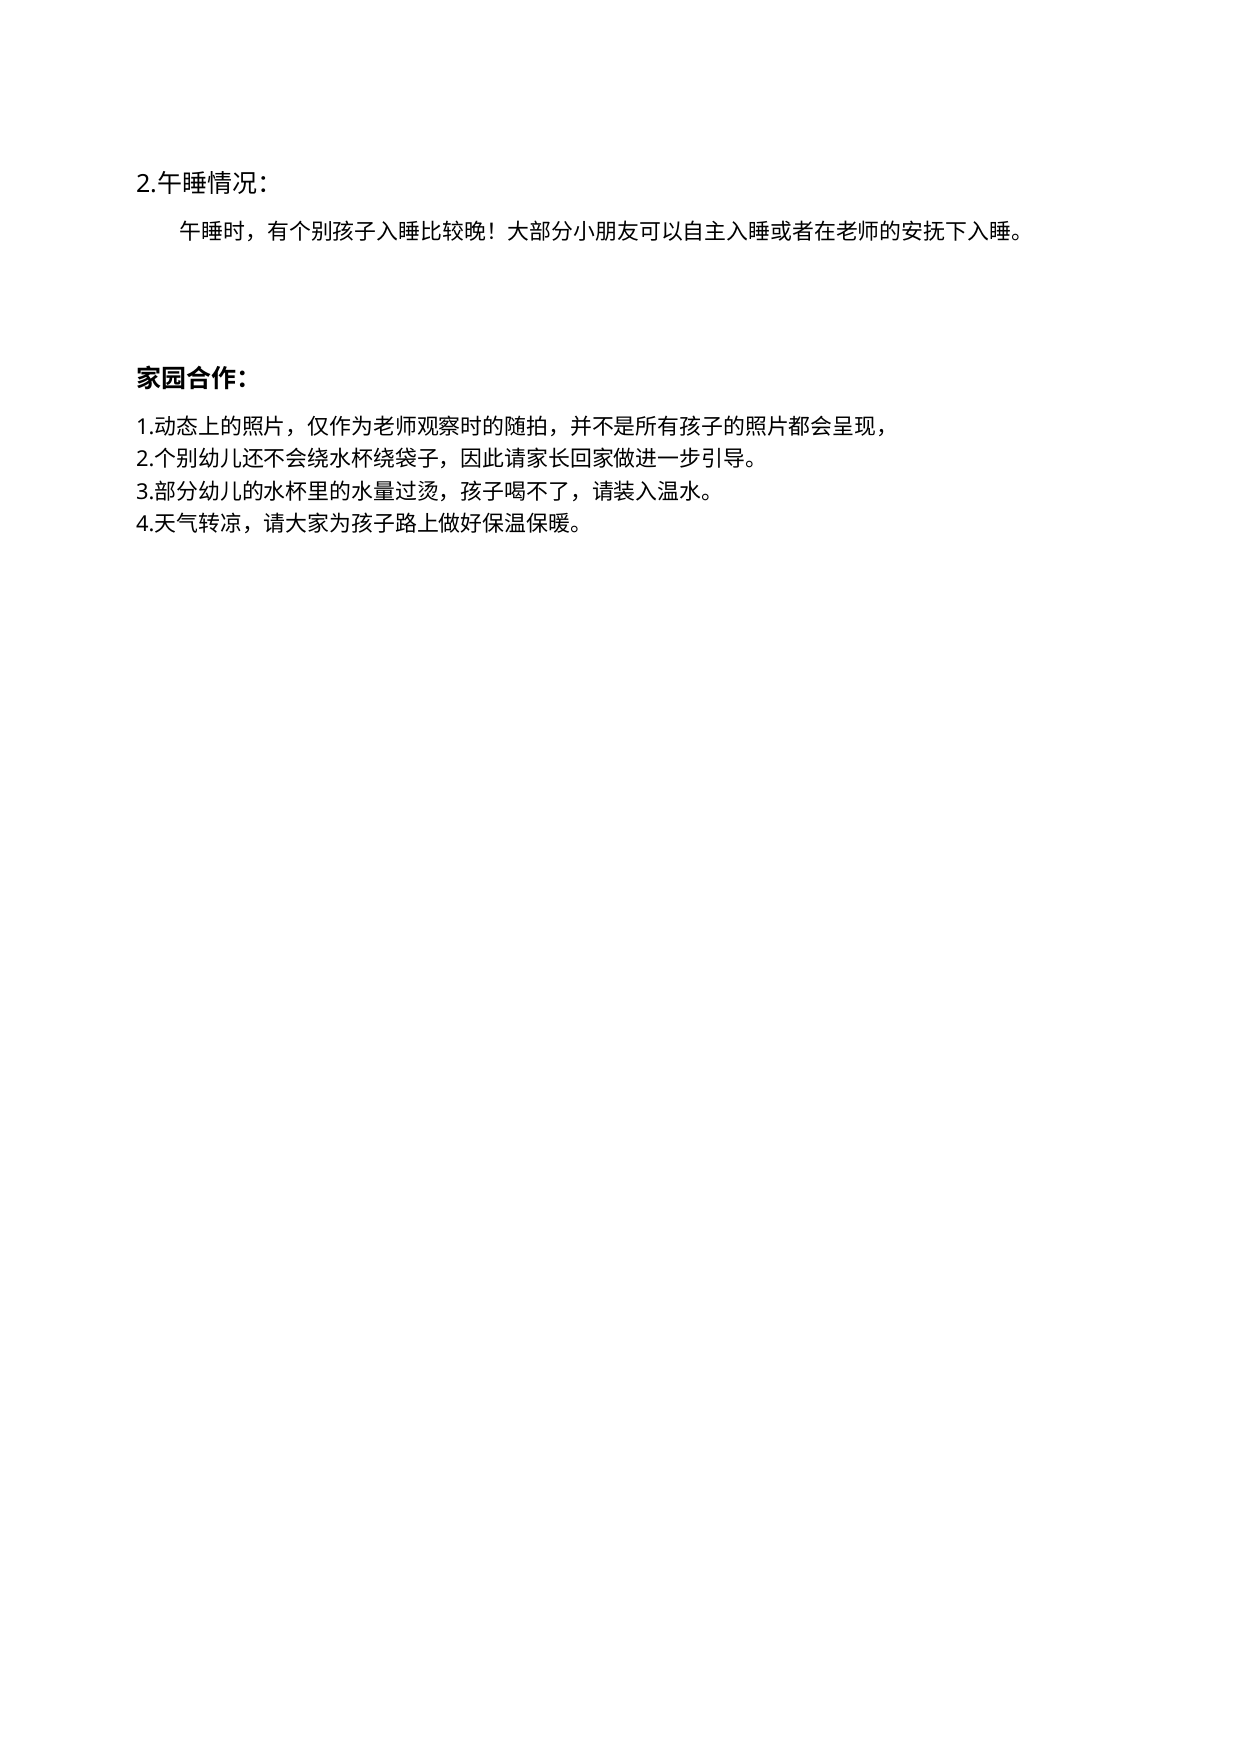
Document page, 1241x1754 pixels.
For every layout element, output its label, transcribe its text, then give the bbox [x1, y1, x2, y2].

text 家园合作： [136, 344, 1104, 409]
text 2.午睡情况： [136, 149, 1104, 214]
text 1.动态上的照片，仅作为老师观察时的随拍，并不是所有孩子的照片都会呈现， [136, 409, 1104, 441]
text 2.个别幼儿还不会绕水杯绕袋子，因此请家长回家做进一步引导。 3.部分幼儿的水杯里的水量过烫，孩子喝不了，请装入温水。 [136, 441, 1104, 506]
text 4.天气转凉，请大家为孩子路上做好保温保暖。 [136, 506, 1104, 539]
text 午睡时，有个别孩子入睡比较晚！大部分小朋友可以自主入睡或者在老师的安抚下入睡。 [136, 214, 1104, 246]
